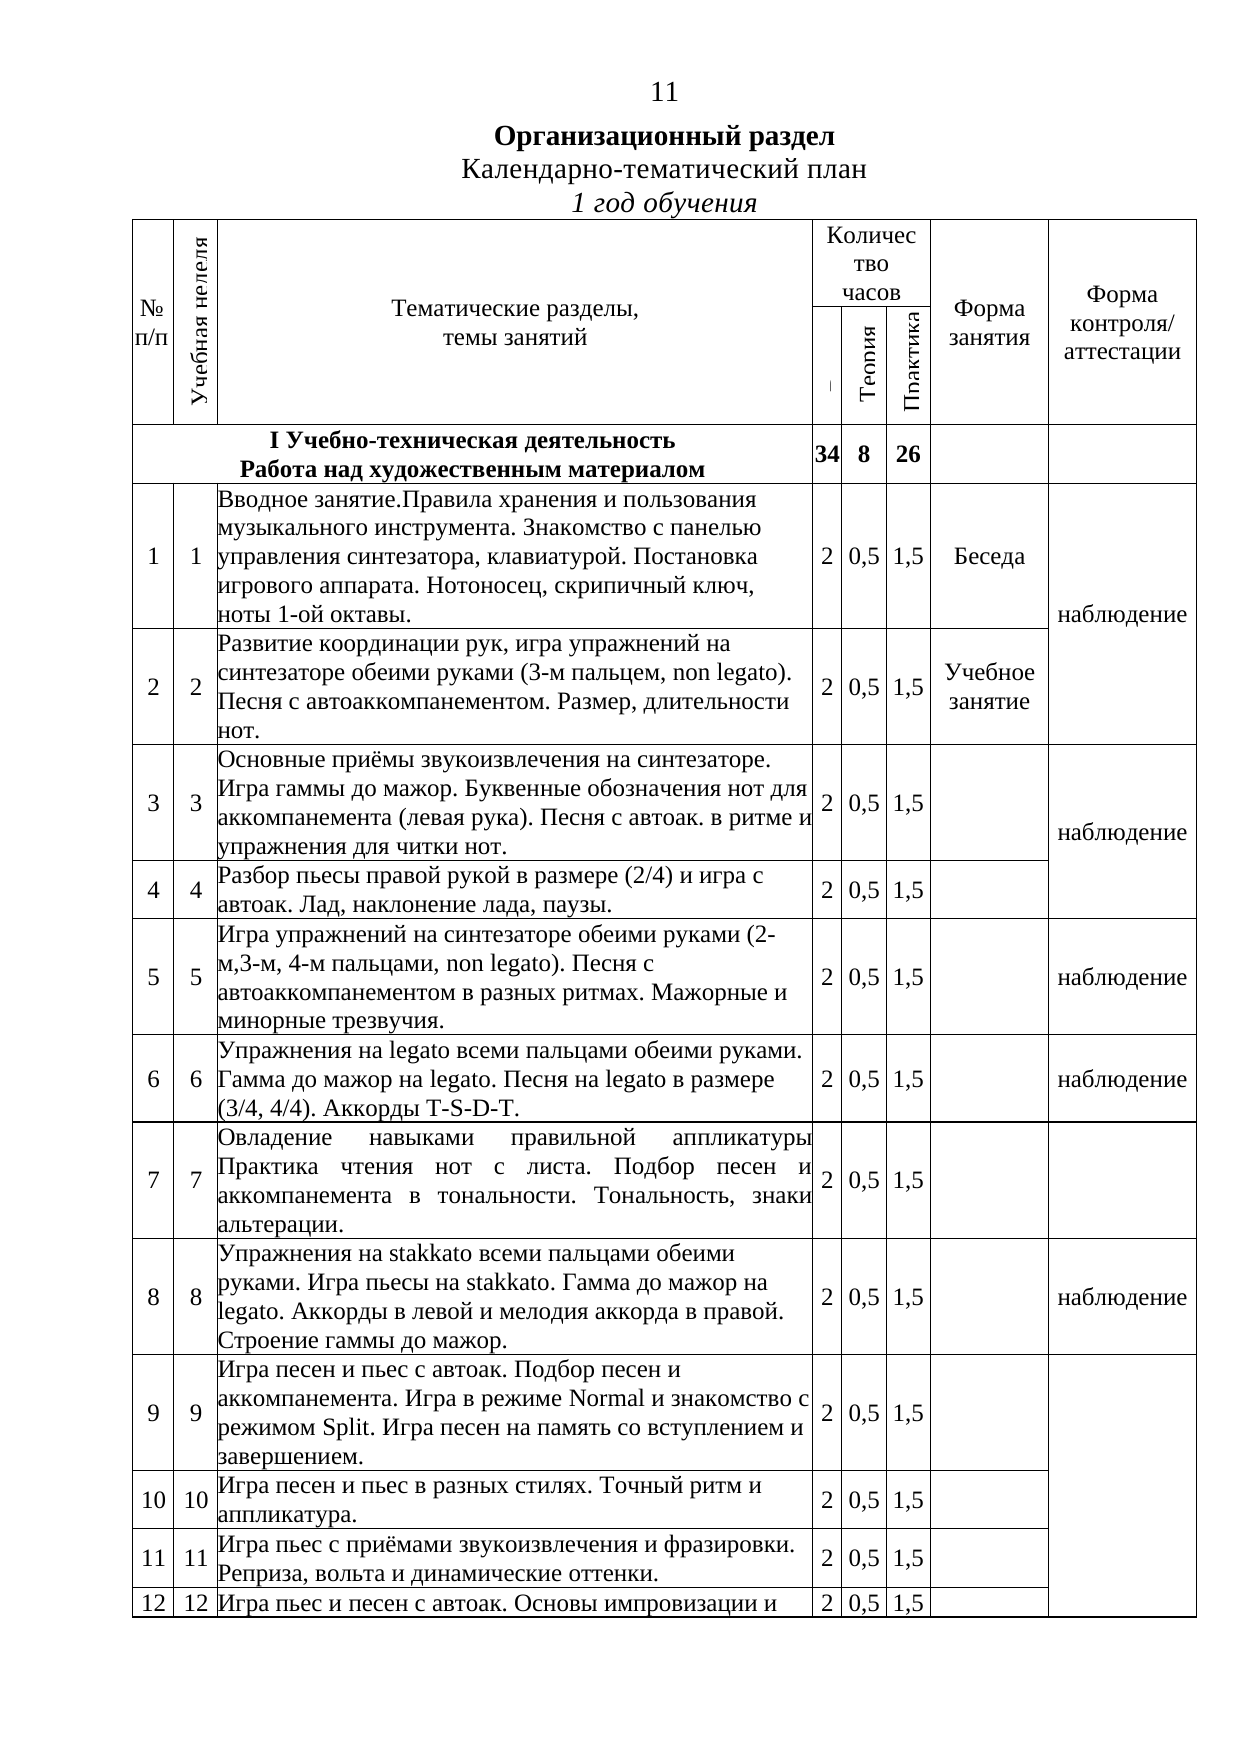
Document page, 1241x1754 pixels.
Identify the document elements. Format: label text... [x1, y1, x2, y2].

table_cell 0,5 [842, 1355, 886, 1469]
table_cell [931, 425, 1048, 483]
table_cell Игра упражнений на синтезаторе обеими руками (2-м,3-м, 4-м пальцами, non legato). Песня с автоаккомпанементом в разных ритмах. Мажорные и минорные трезвучия. [218, 919, 812, 1034]
table_cell 1 [174, 484, 217, 627]
table_header Форма занятия [931, 220, 1048, 424]
table_cell наблюдение [1049, 745, 1196, 918]
table_cell 5 [174, 919, 217, 1034]
table_cell 10 [174, 1471, 217, 1528]
text Календарно-тематический план [177, 152, 1152, 185]
table_cell 2 [813, 1035, 841, 1121]
table_cell 1,5 [887, 1123, 930, 1237]
table_cell 1,5 [887, 629, 930, 743]
table_cell [931, 745, 1048, 859]
table_cell 1,5 [887, 1471, 930, 1528]
table_cell [931, 861, 1048, 918]
table_cell [931, 919, 1048, 1034]
table_cell 8 [174, 1239, 217, 1353]
table_header Форма контроля/ аттестации [1049, 220, 1196, 424]
table_cell 0,5 [842, 745, 886, 859]
table_cell 0,5 [842, 484, 886, 627]
table_cell 1,5 [887, 1355, 930, 1469]
text Организационный раздел [177, 118, 1152, 152]
table_cell Теория [842, 307, 886, 424]
table_cell 12 [174, 1588, 217, 1616]
table_cell 2 [813, 1529, 841, 1587]
table_cell Практика [887, 307, 930, 424]
table_cell 11 [133, 1529, 173, 1587]
table_cell 2 [174, 629, 217, 743]
table_cell 1,5 [887, 1239, 930, 1353]
table_cell 6 [174, 1035, 217, 1121]
table_cell 1,5 [887, 861, 930, 918]
table_cell 2 [813, 1239, 841, 1353]
table_cell 6 [133, 1035, 173, 1121]
table_cell 1,5 [887, 1529, 930, 1587]
table_cell 8 [133, 1239, 173, 1353]
table_cell [1049, 1355, 1196, 1616]
table_cell [931, 1588, 1048, 1616]
table_cell 3 [133, 745, 173, 859]
table_cell 4 [174, 861, 217, 918]
table_cell 0,5 [842, 1035, 886, 1121]
table_cell 3 [174, 745, 217, 859]
table_cell 1,5 [887, 745, 930, 859]
table_cell 8 [842, 425, 886, 483]
table_cell 0,5 [842, 1588, 886, 1616]
table_cell [931, 1355, 1048, 1469]
table_cell 9 [174, 1355, 217, 1469]
table_cell [931, 1123, 1048, 1237]
table_cell 1 [133, 484, 173, 627]
table_cell Беседа [931, 484, 1048, 627]
table_cell Овладение навыками правильной аппликатуры Практика чтения нот с листа. Подбор песен и аккомпанемента в тональности. Тональность, знаки альтерации. [218, 1123, 812, 1237]
table_cell 2 [813, 1471, 841, 1528]
table_cell Учебное занятие [931, 629, 1048, 743]
table_cell 0,5 [842, 919, 886, 1034]
table_header Количество часов [813, 220, 930, 306]
table_cell 7 [174, 1123, 217, 1237]
table_cell 34 [813, 425, 841, 483]
table_cell 2 [813, 484, 841, 627]
table_cell [1049, 1123, 1196, 1237]
table_cell [931, 1035, 1048, 1121]
table_cell 2 [813, 745, 841, 859]
table_cell 2 [813, 1588, 841, 1616]
table_cell 2 [133, 629, 173, 743]
table_cell I Учебно-техническая деятельность Работа над художественным материалом [133, 425, 812, 483]
table_cell наблюдение [1049, 1035, 1196, 1121]
table_cell 0,5 [842, 1529, 886, 1587]
table_cell наблюдение [1049, 1239, 1196, 1353]
table_cell Игра песен и пьес с автоак. Подбор песен и аккомпанемента. Игра в режиме Normal и знакомство с режимом Split. Игра песен на память со вступлением и завершением. [218, 1355, 812, 1469]
text 1 год обучения [177, 185, 1152, 219]
table_cell наблюдение [1049, 919, 1196, 1034]
table_cell Упражнения на stakkato всеми пальцами обеими руками. Игра пьесы на stakkato. Гамма до мажор на legato. Аккорды в левой и мелодия аккорда в правой. Строение гаммы до мажор. [218, 1239, 812, 1353]
table_cell 11 [174, 1529, 217, 1587]
table_cell 0,5 [842, 1239, 886, 1353]
table_header № п/п [133, 220, 173, 424]
table_cell Основные приёмы звукоизвлечения на синтезаторе. Игра гаммы до мажор. Буквенные обозначения нот для аккомпанемента (левая рука). Песня с автоак. в ритме и упражнения для читки нот. [218, 745, 812, 859]
table_cell 2 [813, 919, 841, 1034]
table_cell 5 [133, 919, 173, 1034]
table_cell 2 [813, 1355, 841, 1469]
table_cell [1049, 425, 1196, 483]
table_cell 12 [133, 1588, 173, 1616]
table_cell 1,5 [887, 484, 930, 627]
table_cell Упражнения на legato всеми пальцами обеими руками. Гамма до мажор на legato. Песня на legato в размере (3/4, 4/4). Аккорды Т-S-D-T. [218, 1035, 812, 1121]
table_cell 26 [887, 425, 930, 483]
table_cell [931, 1529, 1048, 1587]
table_header Учебная неделя [174, 220, 217, 424]
table_cell Вводное занятие.Правила хранения и пользования музыкального инструмента. Знакомство с панелью управления синтезатора, клавиатурой. Постановка игрового аппарата. Нотоносец, скрипичный ключ, ноты 1-ой октавы. [218, 484, 812, 627]
table_cell 2 [813, 1123, 841, 1237]
table_cell 10 [133, 1471, 173, 1528]
table_cell 1,5 [887, 919, 930, 1034]
table_cell Всего [813, 307, 841, 424]
table_cell 2 [813, 629, 841, 743]
table_cell 9 [133, 1355, 173, 1469]
table_cell 4 [133, 861, 173, 918]
table_cell Развитие координации рук, игра упражнений на синтезаторе обеими руками (3-м пальцем, non legato). Песня с автоаккомпанементом. Размер, длительности нот. [218, 629, 812, 743]
table_cell [931, 1239, 1048, 1353]
table_cell 7 [133, 1123, 173, 1237]
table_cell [218, 1588, 812, 1616]
table_cell 0,5 [842, 1123, 886, 1237]
table_cell Игра песен и пьес в разных стилях. Точный ритм и аппликатура. [218, 1471, 812, 1528]
table_cell 1,5 [887, 1588, 930, 1616]
table_cell Игра пьес с приёмами звукоизвлечения и фразировки. Реприза, вольта и динамические оттенки. [218, 1529, 812, 1587]
table_cell 1,5 [887, 1035, 930, 1121]
table_cell наблюдение [1049, 484, 1196, 743]
table_cell 0,5 [842, 629, 886, 743]
table_cell Разбор пьесы правой рукой в размере (2/4) и игра с автоак. Лад, наклонение лада, паузы. [218, 861, 812, 918]
table_header Тематические разделы, темы занятий [218, 220, 812, 424]
table_cell 0,5 [842, 1471, 886, 1528]
table_cell 2 [813, 861, 841, 918]
table_cell 0,5 [842, 861, 886, 918]
table_cell [931, 1471, 1048, 1528]
